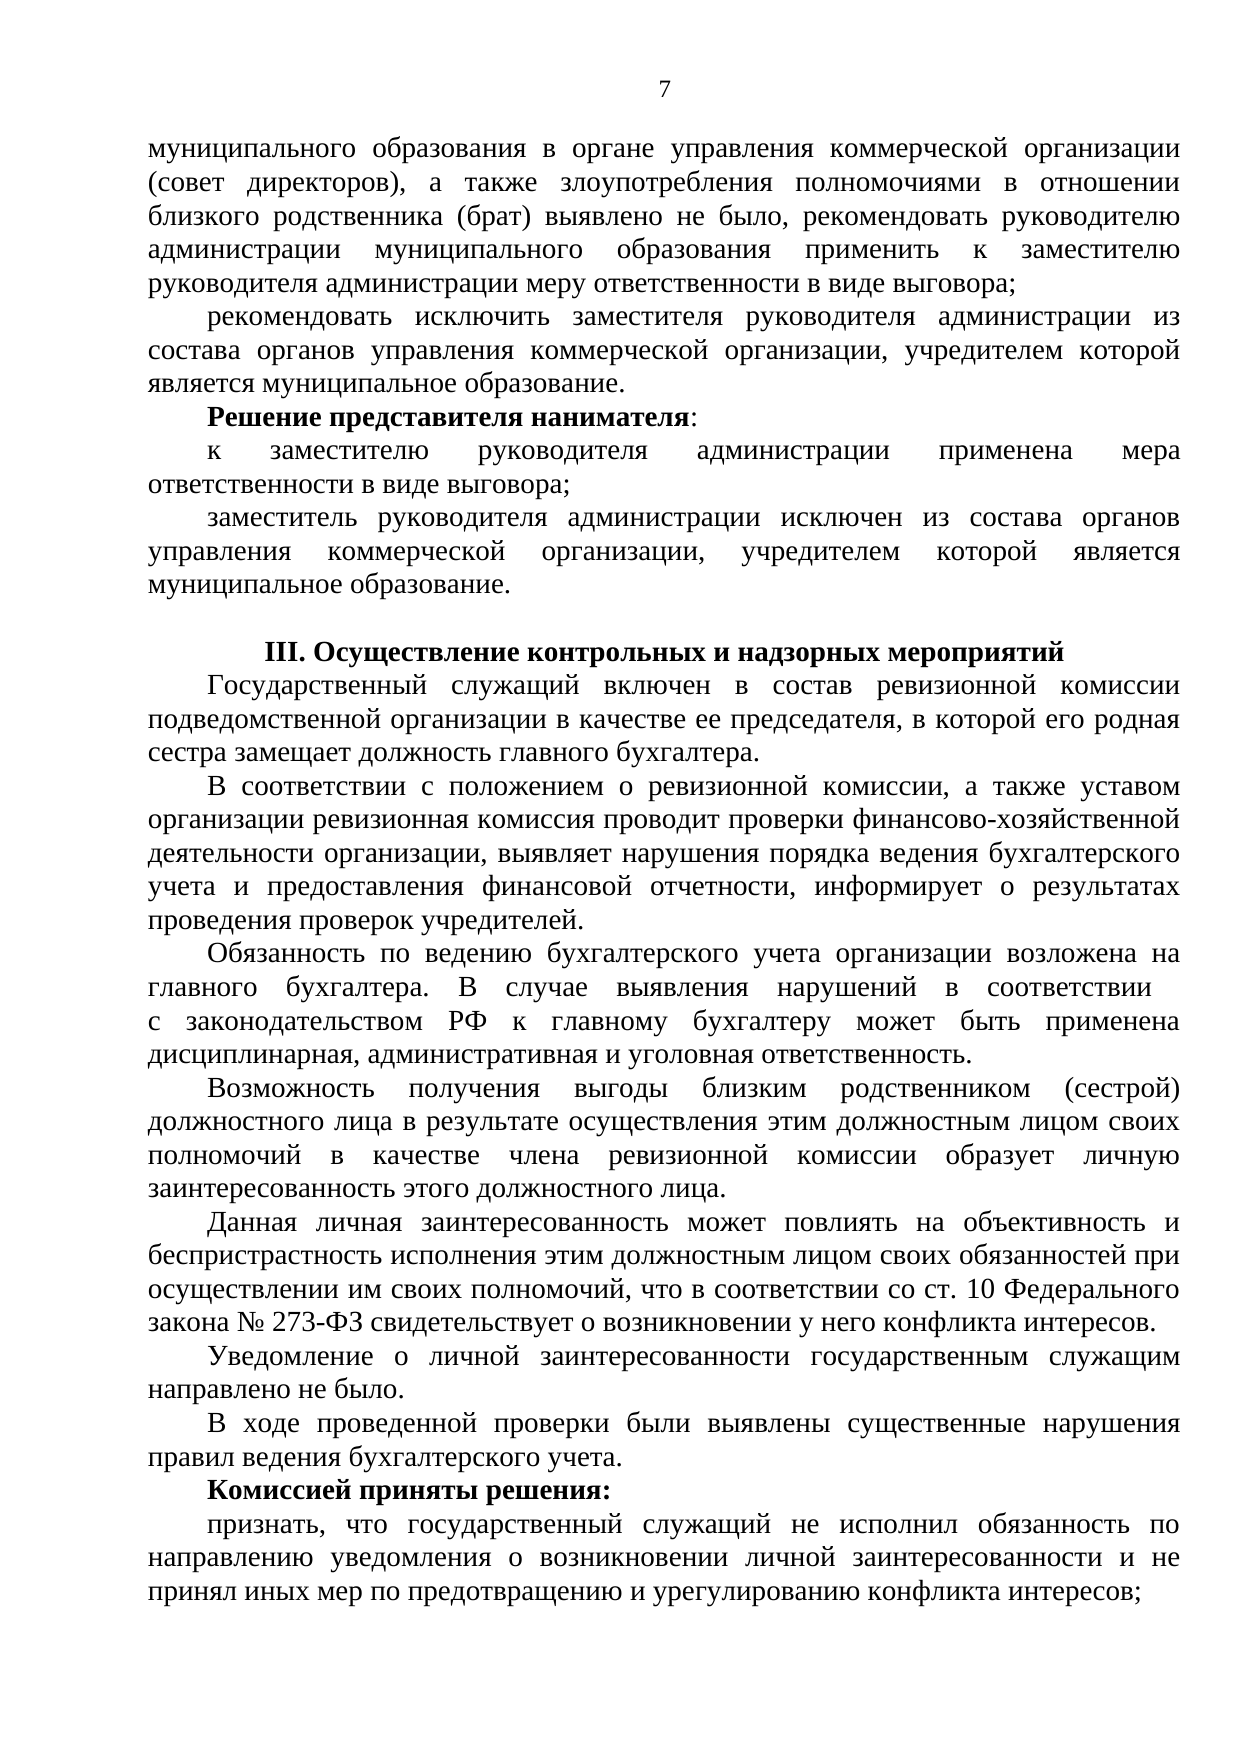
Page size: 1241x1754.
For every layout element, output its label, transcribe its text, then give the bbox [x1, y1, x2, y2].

text В ходе проведенной проверки были выявлены существенные нарушения правил ведения бухгалтерского учета. [148, 1405, 1181, 1472]
text III. Осуществление контрольных и надзорных мероприятий [148, 634, 1181, 667]
text заместитель руководителя администрации исключен из состава органов управления коммерческой организации, учредителем которой является муниципальное образование. [148, 499, 1181, 600]
text к заместителю руководителя администрации применена мера ответственности в виде выговора; [148, 432, 1181, 499]
text Комиссией приняты решения: [148, 1472, 1181, 1506]
text Государственный служащий включен в состав ревизионной комиссии подведомственной организации в качестве ее председателя, в которой его родная сестра замещает должность главного бухгалтера. [148, 667, 1181, 768]
text признать, что государственный служащий не исполнил обязанность по направлению уведомления о возникновении личной заинтересованности и не принял иных мер по предотвращению и урегулированию конфликта интересов; [148, 1506, 1181, 1606]
text В соответствии с положением о ревизионной комиссии, а также уставом организации ревизионная комиссия проводит проверки финансово-хозяйственной деятельности организации, выявляет нарушения порядка ведения бухгалтерского учета и предоставления финансовой отчетности, информирует о результатах проведения проверок учредителей. [148, 768, 1181, 936]
text Обязанность по ведению бухгалтерского учета организации возложена на главного бухгалтера. В случае выявления нарушений в соответствии с законодательством РФ к главному бухгалтеру может быть применена дисциплинарная, административная и уголовная ответственность. [148, 936, 1181, 1070]
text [148, 131, 1181, 298]
text Возможность получения выгоды близким родственником (сестрой) должностного лица в результате осуществления этим должностным лицом своих полномочий в качестве члена ревизионной комиссии образует личную заинтересованность этого должностного лица. [148, 1070, 1181, 1204]
text рекомендовать исключить заместителя руководителя администрации из состава органов управления коммерческой организации, учредителем которой является муниципальное образование. [148, 298, 1181, 399]
text Уведомление о личной заинтересованности государственным служащим направлено не было. [148, 1338, 1181, 1405]
text Решение представителя нанимателя: [148, 399, 1181, 432]
text Данная личная заинтересованность может повлиять на объективность и беспристрастность исполнения этим должностным лицом своих обязанностей при осуществлении им своих полномочий, что в соответствии со ст. 10 Федерального закона № 273-ФЗ свидетельствует о возникновении у него конфликта интересов. [148, 1204, 1181, 1338]
